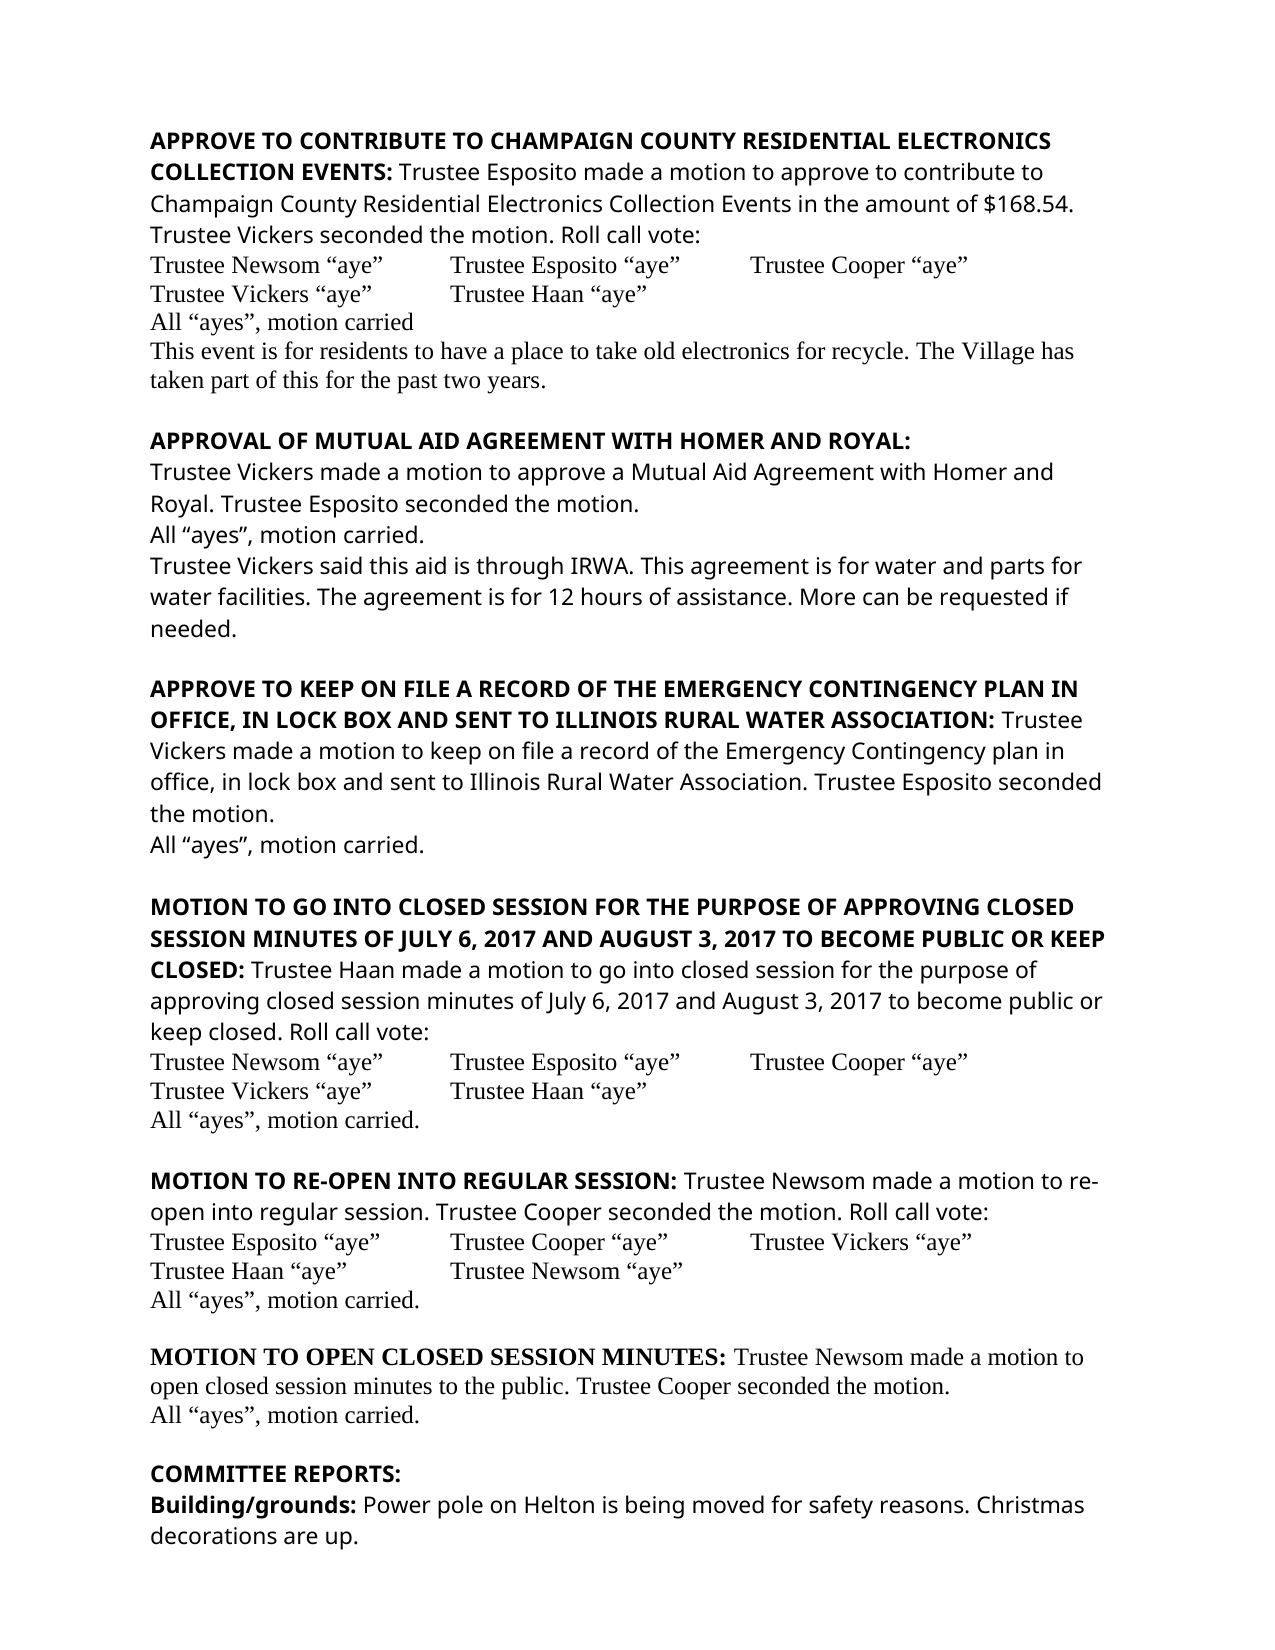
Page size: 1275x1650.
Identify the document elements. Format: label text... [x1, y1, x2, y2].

text All “ayes”, motion carried. [150, 829, 1125, 860]
text All “ayes”, motion carried. [150, 1105, 1125, 1134]
text Trustee Newsom “aye” Trustee Esposito “aye” Trustee Cooper “aye” [150, 250, 1125, 279]
text Trustee Haan “aye” Trustee Newsom “aye” [150, 1256, 1125, 1285]
text MOTION TO OPEN CLOSED SESSION MINUTES: Trustee Newsom made a motion to open closed session minutes to the public. Trustee Cooper seconded the motion. [150, 1342, 1125, 1400]
text All “ayes”, motion carried. [150, 1285, 1125, 1314]
text APPROVAL OF MUTUAL AID AGREEMENT WITH HOMER AND ROYAL: [150, 425, 1125, 456]
text Trustee Vickers made a motion to approve a Mutual Aid Agreement with Homer and Royal. Trustee Esposito seconded the motion. [150, 456, 1125, 519]
text Trustee Vickers “aye” Trustee Haan “aye” [150, 1076, 1125, 1105]
text Trustee Vickers said this aid is through IRWA. This agreement is for water and parts for water facilities. The agreement is for 12 hours of assistance. More can be requested if needed. [150, 550, 1125, 644]
text Trustee Newsom “aye” Trustee Esposito “aye” Trustee Cooper “aye” [150, 1047, 1125, 1076]
text MOTION TO GO INTO CLOSED SESSION FOR THE PURPOSE OF APPROVING CLOSED SESSION MINUTES OF JULY 6, 2017 AND AUGUST 3, 2017 TO BECOME PUBLIC OR KEEP CLOSED: Trustee Haan made a motion to go into closed session for the purpose of approving closed session minutes of July 6, 2017 and August 3, 2017 to become public or keep closed. Roll call vote: [150, 891, 1125, 1047]
text APPROVE TO CONTRIBUTE TO CHAMPAIGN COUNTY RESIDENTIAL ELECTRONICS COLLECTION EVENTS: Trustee Esposito made a motion to approve to contribute to Champaign County Residential Electronics Collection Events in the amount of $168.54. Trustee Vickers seconded the motion. Roll call vote: [150, 125, 1125, 250]
text Building/grounds: Power pole on Helton is being moved for safety reasons. Christmas decorations are up. [150, 1489, 1125, 1551]
text COMMITTEE REPORTS: [150, 1457, 1125, 1489]
text MOTION TO RE-OPEN INTO REGULAR SESSION: Trustee Newsom made a motion to re-open into regular session. Trustee Cooper seconded the motion. Roll call vote: [150, 1165, 1125, 1227]
text All “ayes”, motion carried. [150, 1400, 1125, 1429]
text Trustee Vickers “aye” Trustee Haan “aye” [150, 279, 1125, 307]
text This event is for residents to have a place to take old electronics for recycle. The Village has taken part of this for the past two years. [150, 336, 1125, 394]
text Trustee Esposito “aye” Trustee Cooper “aye” Trustee Vickers “aye” [150, 1227, 1125, 1256]
text All “ayes”, motion carried [150, 307, 1125, 336]
text All “ayes”, motion carried. [150, 519, 1125, 550]
text APPROVE TO KEEP ON FILE A RECORD OF THE EMERGENCY CONTINGENCY PLAN IN OFFICE, IN LOCK BOX AND SENT TO ILLINOIS RURAL WATER ASSOCIATION: Trustee Vickers made a motion to keep on file a record of the Emergency Contingency plan in office, in lock box and sent to Illinois Rural Water Association. Trustee Esposito seconded the motion. [150, 672, 1125, 829]
